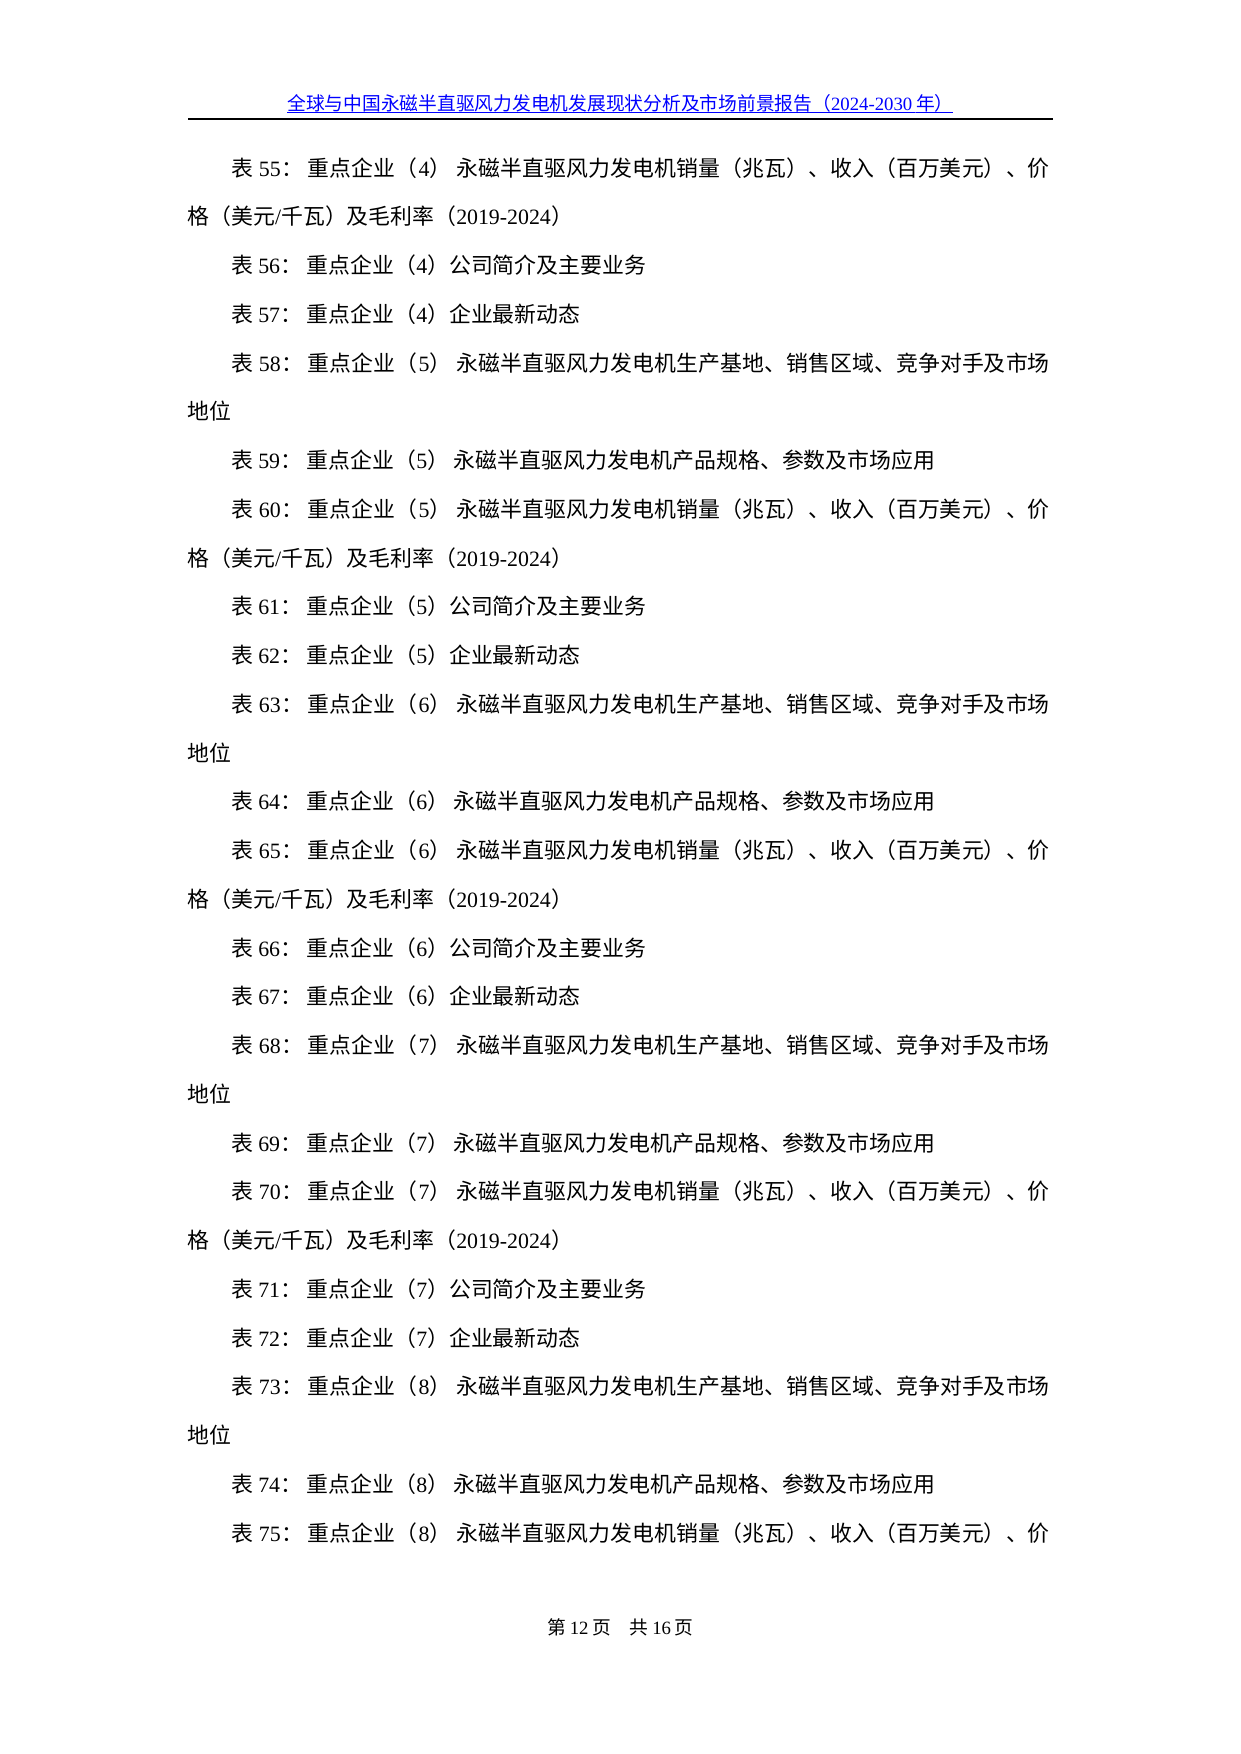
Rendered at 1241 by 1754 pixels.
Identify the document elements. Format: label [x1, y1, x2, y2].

text [187, 150, 1053, 1548]
